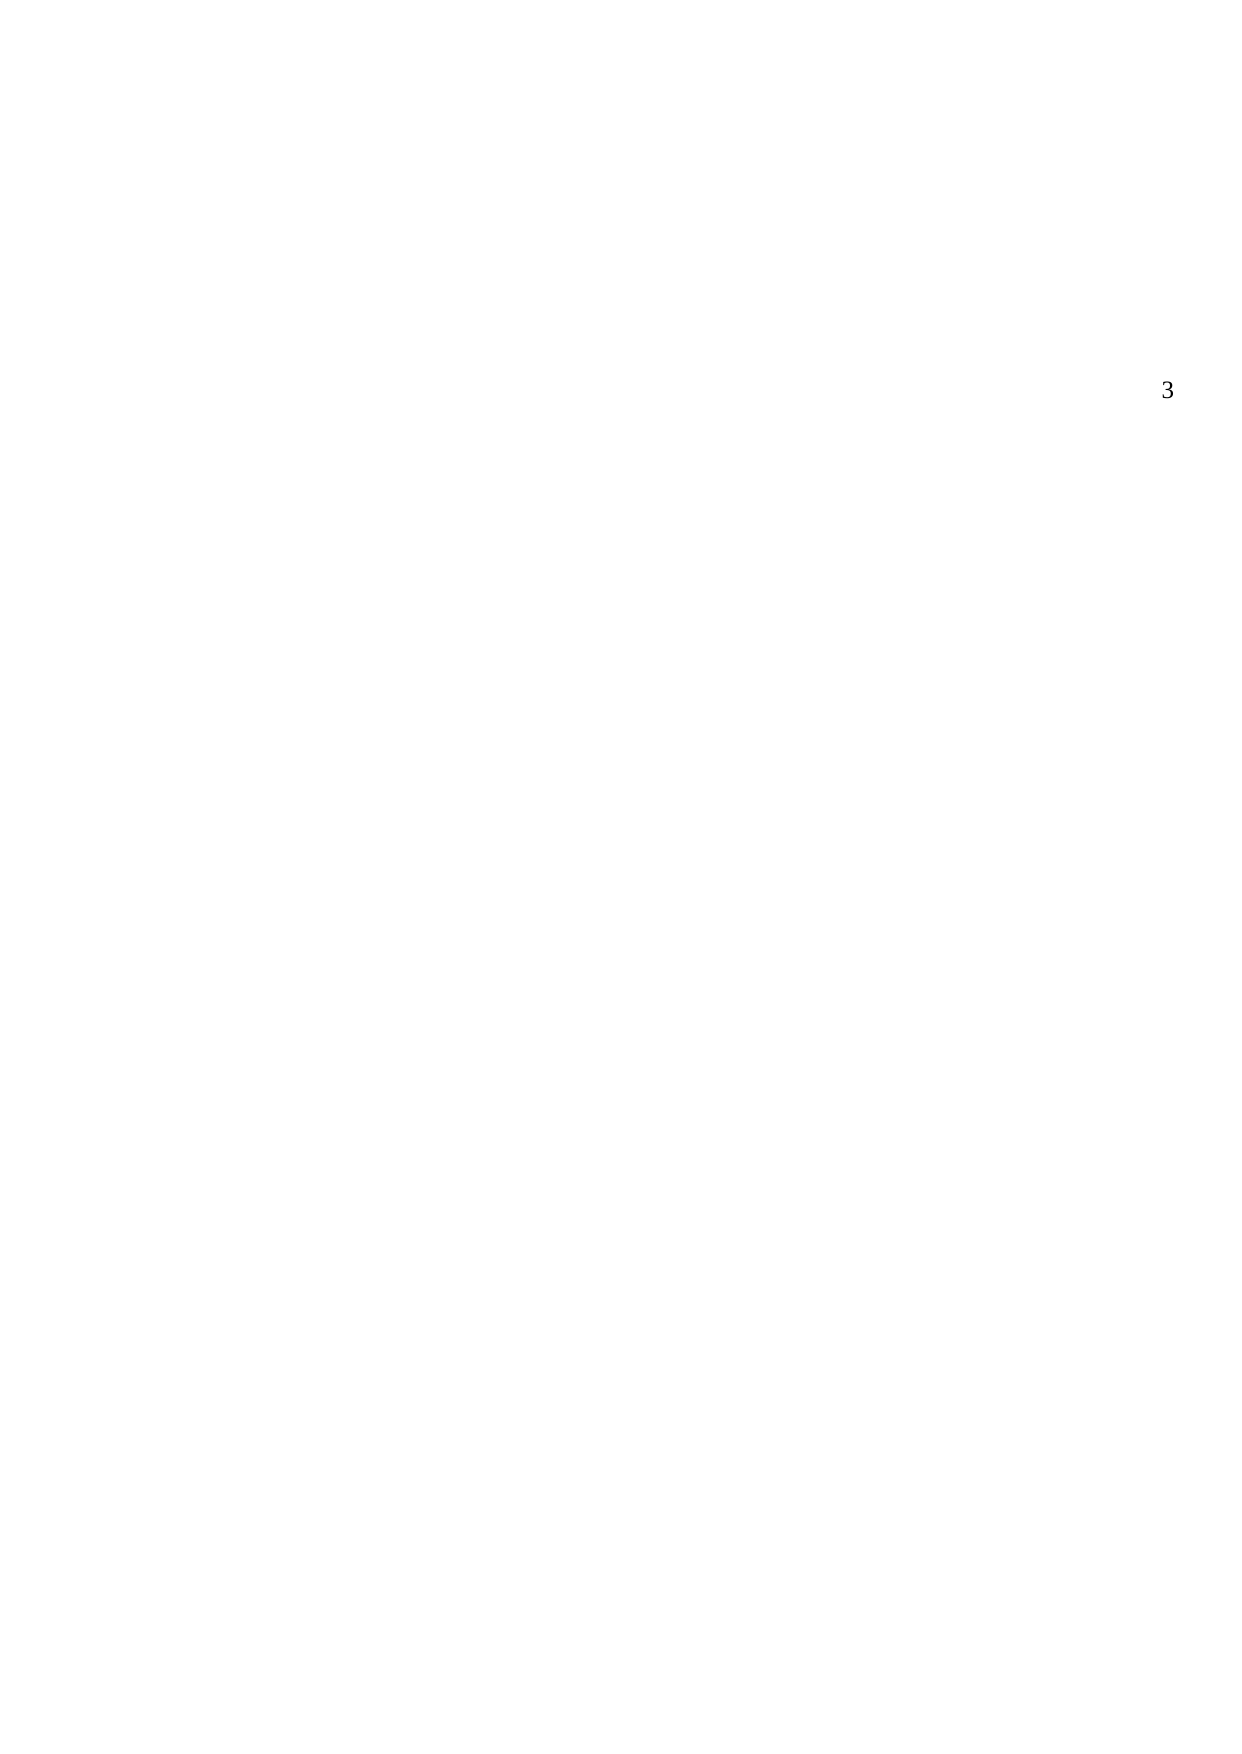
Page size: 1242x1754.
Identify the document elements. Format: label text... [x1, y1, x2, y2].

text 3 [69, 375, 1174, 404]
